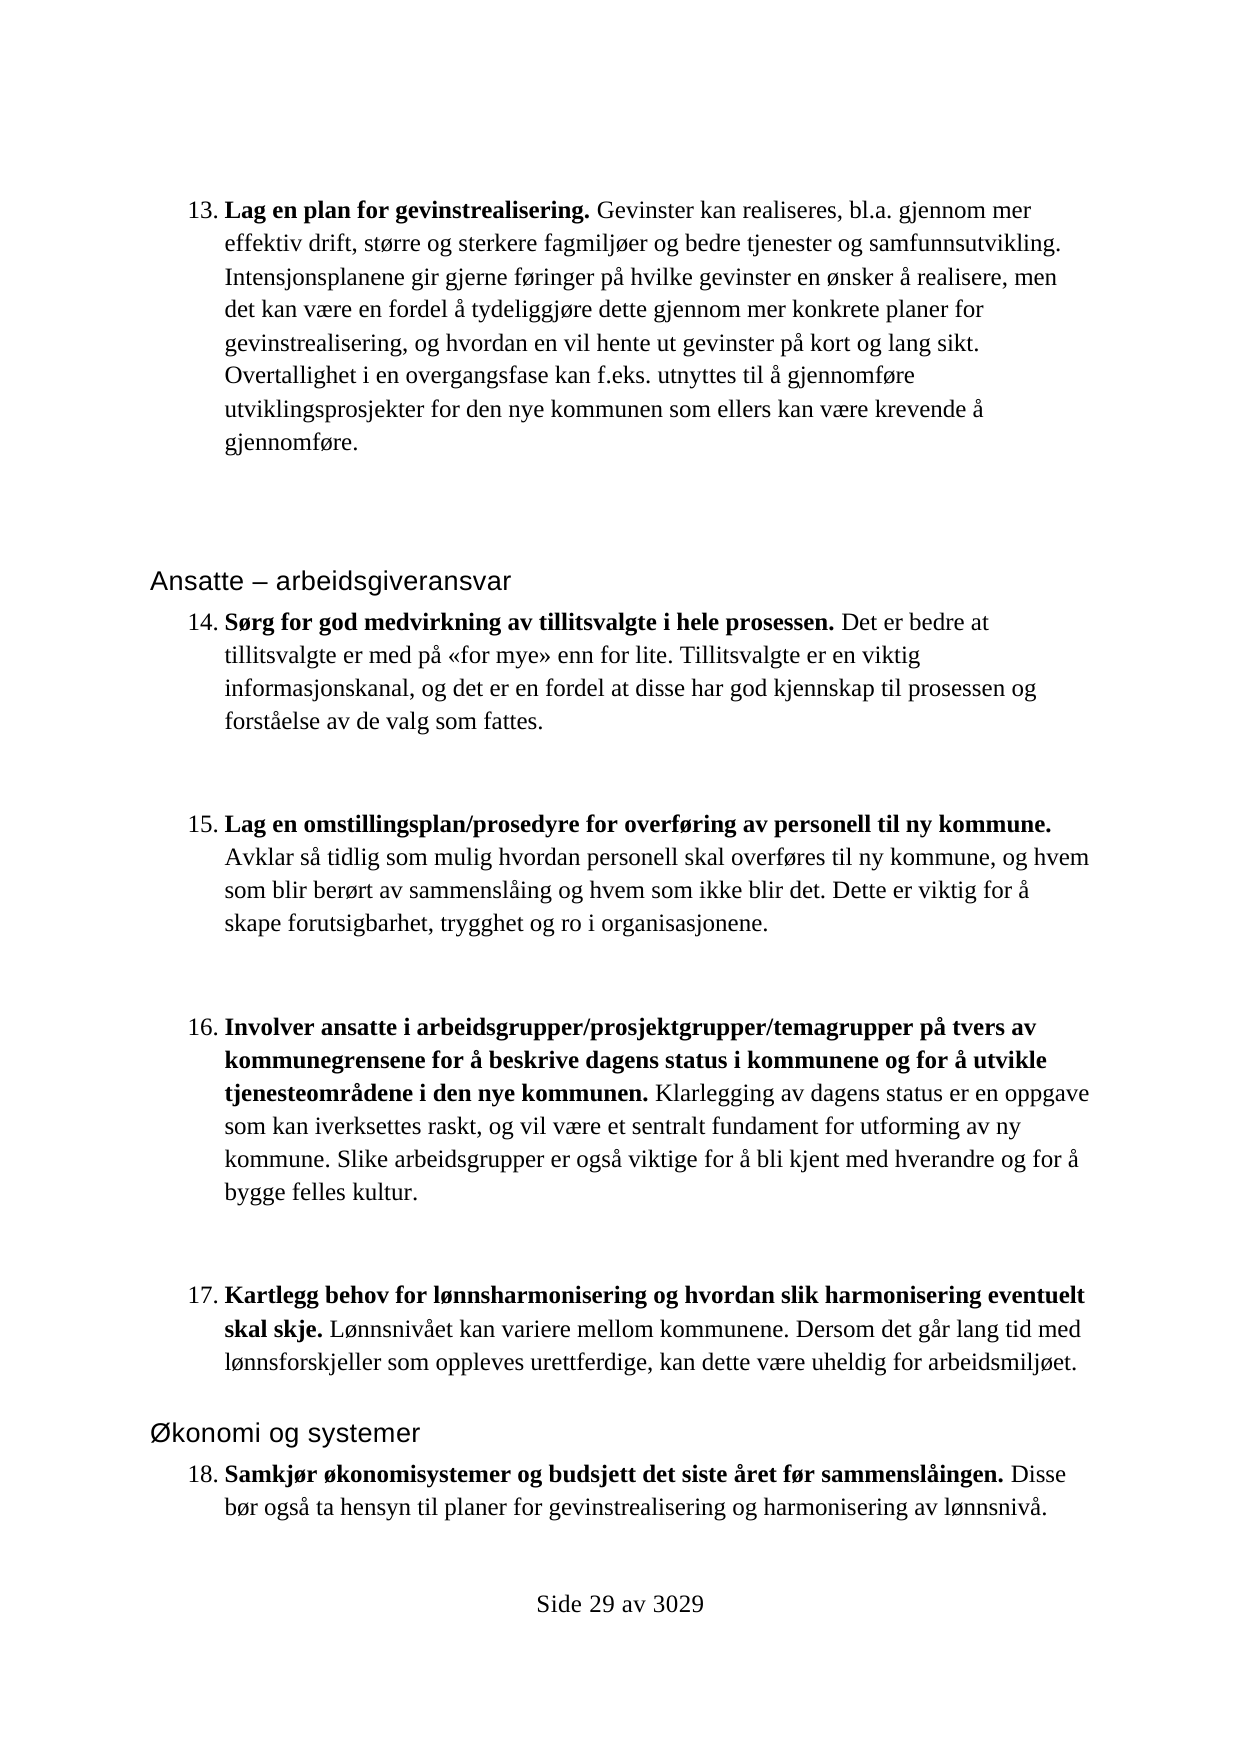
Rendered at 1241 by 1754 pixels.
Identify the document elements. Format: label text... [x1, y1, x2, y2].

list Sørg for god medvirkning av tillitsvalgte i hele prosessen. Det er bedre at tillitsvalgte er med på «for mye» enn for lite. Tillitsvalgte er en viktig informasjonskanal, og det er en fordel at disse har god kjennskap til prosessen og forståelse av de valg som fattes. [187, 607, 1090, 734]
text Økonomi og systemer [150, 1417, 1090, 1448]
list Lag en omstillingsplan/prosedyre for overføring av personell til ny kommune. Avklar så tidlig som mulig hvordan personell skal overføres til ny kommune, og hvem som blir berørt av sammenslåing og hvem som ikke blir det. Dette er viktig for å skape forutsigbarhet, trygghet og ro i organisasjonene. [187, 809, 1090, 937]
list Involver ansatte i arbeidsgrupper/prosjektgrupper/temagrupper på tvers av kommunegrensene for å beskrive dagens status i kommunene og for å utvikle tjenesteområdene i den nye kommunen. Klarlegging av dagens status er en oppgave som kan iverksettes raskt, og vil være et sentralt fundament for utforming av ny kommune. Slike arbeidsgrupper er også viktige for å bli kjent med hverandre og for å bygge felles kultur. [187, 1012, 1090, 1206]
list Kartlegg behov for lønnsharmonisering og hvordan slik harmonisering eventuelt skal skje. Lønnsnivået kan variere mellom kommunene. Dersom det går lang tid med lønnsforskjeller som oppleves urettferdige, kan dette være uheldig for arbeidsmiljøet. [187, 1281, 1090, 1375]
list Samkjør økonomisystemer og budsjett det siste året før sammenslåingen. Disse bør også ta hensyn til planer for gevinstrealisering og harmonisering av lønnsnivå. [187, 1459, 1090, 1521]
text Ansatte – arbeidsgiveransvar [150, 564, 1090, 596]
list Lag en plan for gevinstrealisering. Gevinster kan realiseres, bl.a. gjennom mer effektiv drift, større og sterkere fagmiljøer og bedre tjenester og samfunnsutvikling. Intensjonsplanene gir gjerne føringer på hvilke gevinster en ønsker å realisere, men det kan være en fordel å tydeliggjøre dette gjennom mer konkrete planer for gevinstrealisering, og hvordan en vil hente ut gevinster på kort og lang sikt. Overtallighet i en overgangsfase kan f.eks. utnyttes til å gjennomføre utviklingsprosjekter for den nye kommunen som ellers kan være krevende å gjennomføre. [187, 196, 1090, 455]
